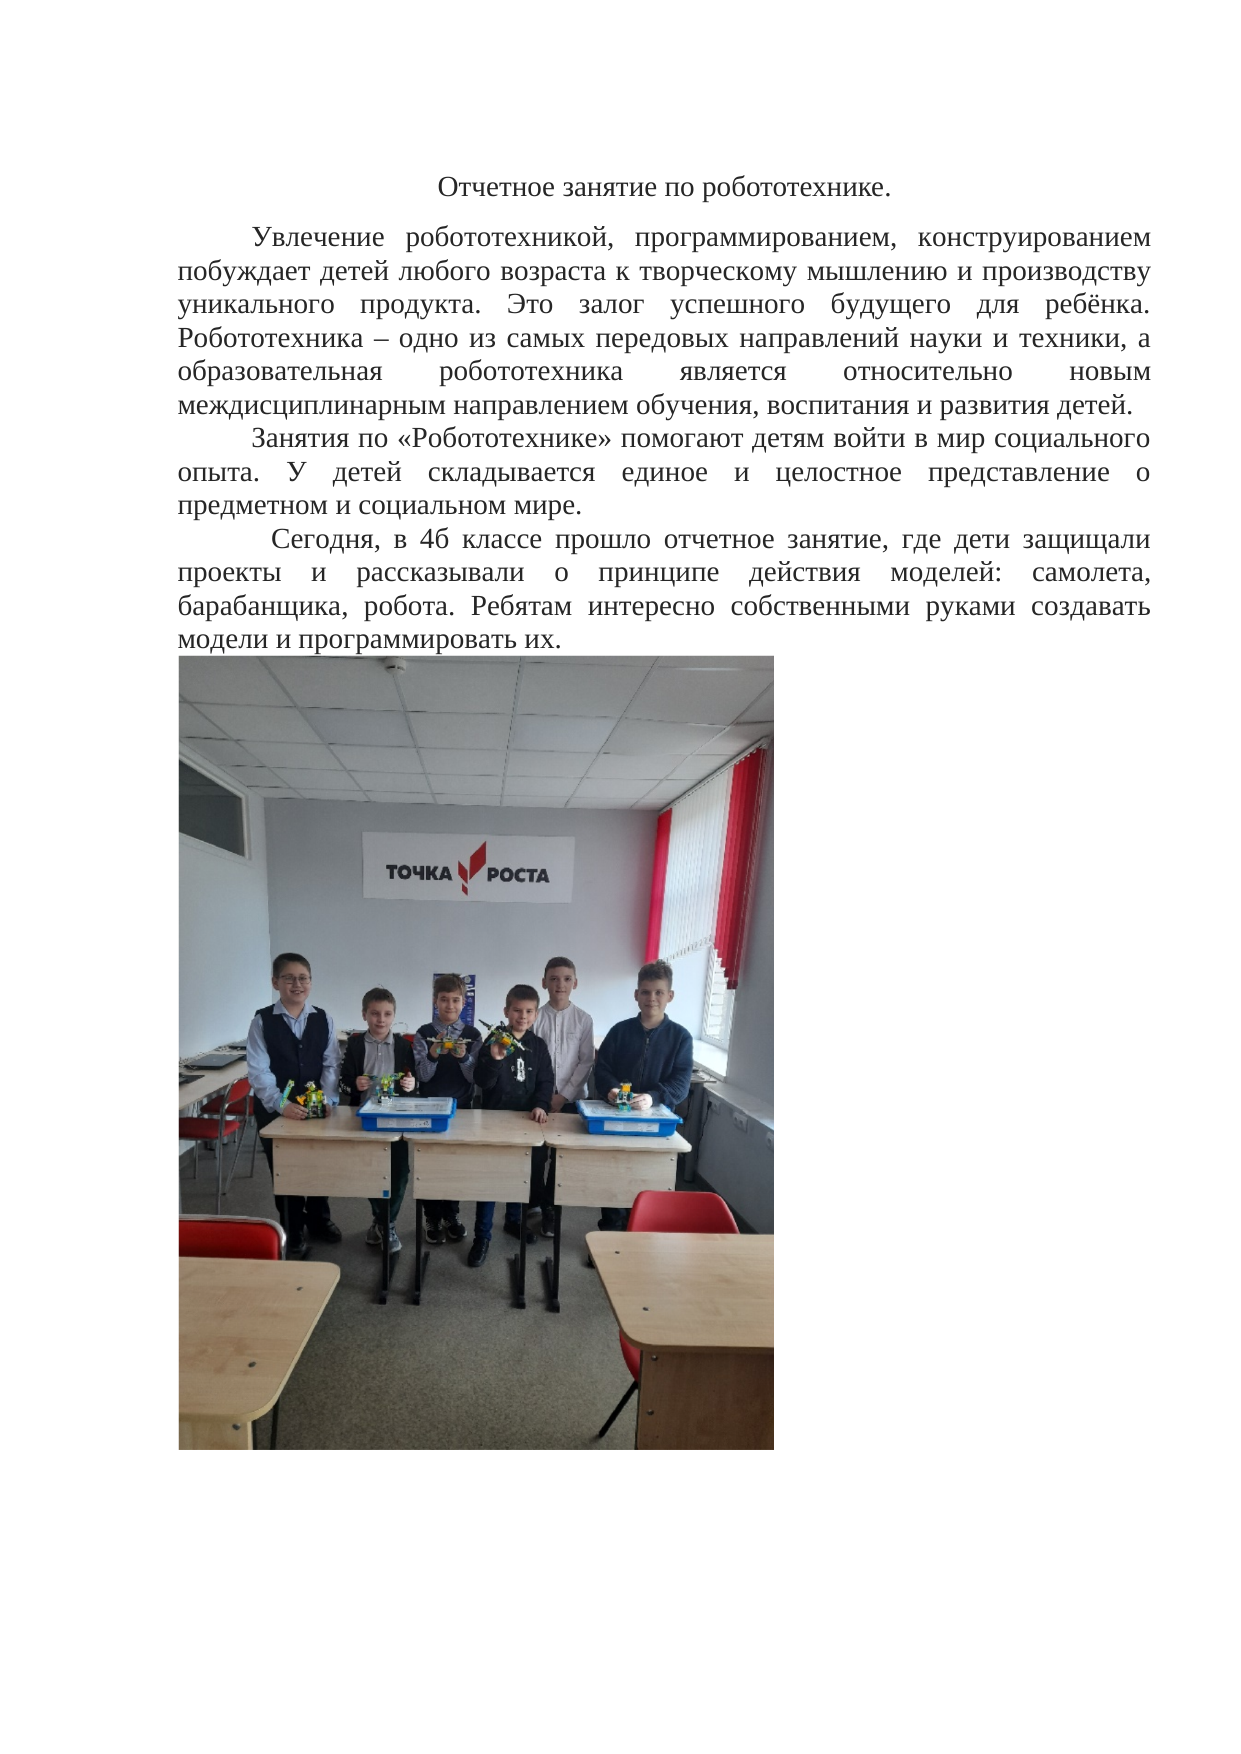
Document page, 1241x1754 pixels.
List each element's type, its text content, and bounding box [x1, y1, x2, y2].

text Увлечение робототехникой, программированием, конструированием побуждает детей любого возраста к творческому мышлению и производству уникального продукта. Это залог успешного будущего для ребёнка. Робототехника – одно из самых передовых направлений науки и техники, а образовательная робототехника является относительно новым междисциплинарным направлением обучения, воспитания и развития детей. [177, 219, 1152, 420]
picture [179, 657, 774, 1449]
text Занятия по «Робототехнике» помогают детям войти в мир социального опыта. У детей складывается единое и целостное представление о предметном и социальном мире. [177, 420, 1152, 521]
text Сегодня, в 4б классе прошло отчетное занятие, где дети защищали проекты и рассказывали о принципе действия моделей: самолета, барабанщика, робота. Ребятам интересно собственными руками создавать модели и программировать их. [177, 521, 1152, 655]
text Отчетное занятие по робототехнике. [177, 149, 1152, 202]
